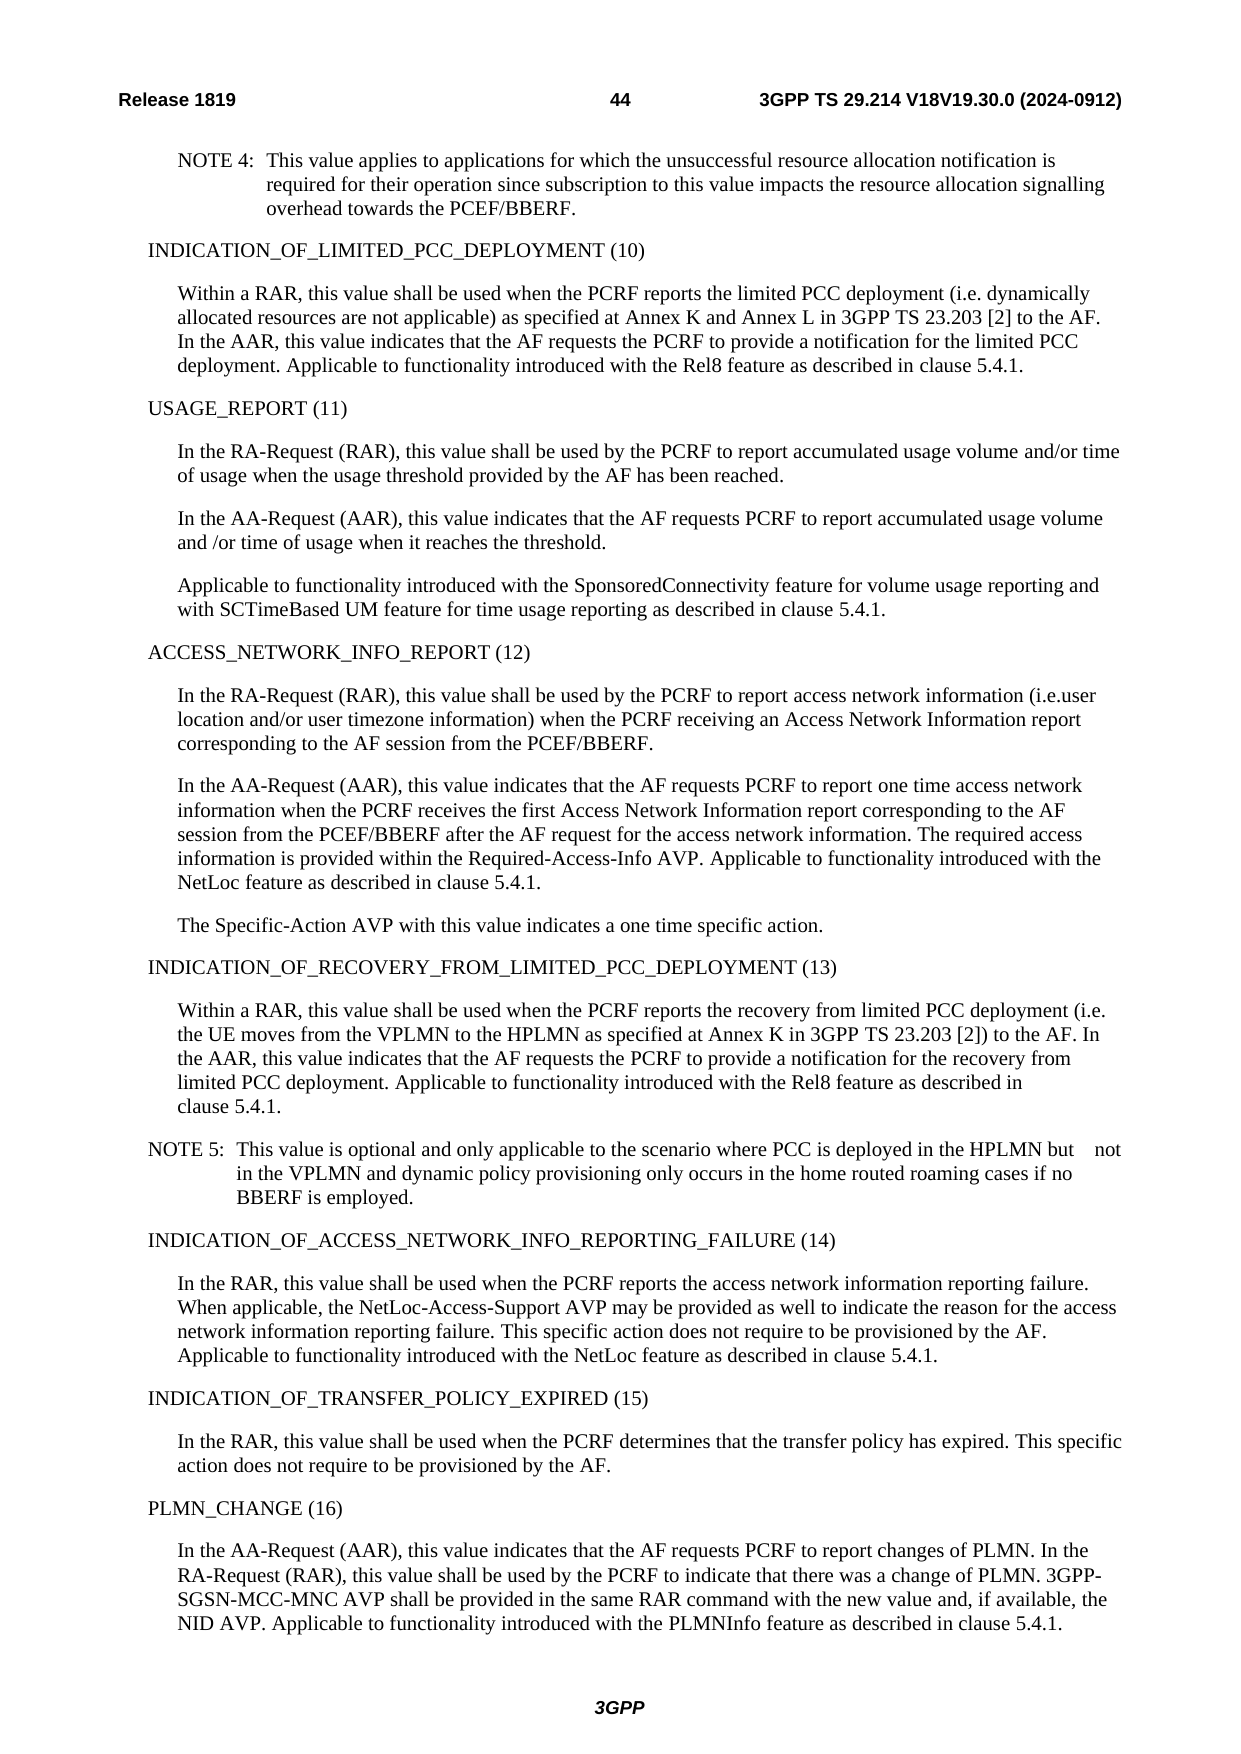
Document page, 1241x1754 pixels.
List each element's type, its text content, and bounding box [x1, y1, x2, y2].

text In the RAR, this value shall be used when the PCRF reports the access network information reporting failure. When applicable, the NetLoc-Access-Support AVP may be provided as well to indicate the reason for the access network information reporting failure. This specific action does not require to be provisioned by the AF. Applicable to functionality introduced with the NetLoc feature as described in clause 5.4.1. [177, 1271, 1122, 1367]
text In the RAR, this value shall be used when the PCRF determines that the transfer policy has expired. This specific action does not require to be provisioned by the AF. [177, 1429, 1122, 1477]
text Within a RAR, this value shall be used when the PCRF reports the limited PCC deployment (i.e. dynamically allocated resources are not applicable) as specified at Annex K and Annex L in 3GPP TS 23.203 [2] to the AF. In the , this value indicates that the AF requests the PCRF to provide a notification for the limited PCC deployment. Applicable to functionality introduced with the Rel8 feature as described in clause 5.4.1. [177, 281, 1122, 377]
text INDICATION_OF_RECOVERY_FROM_LIMITED_PCC_DEPLOYMENT (13) [148, 955, 1122, 979]
text NOTE 5: This value is optional and only applicable to the scenario where PCC is deployed in the HPLMN but not in the VPLMN and dynamic policy provisioning only occurs in the home routed roaming cases if no BBERF is employed. [148, 1137, 1122, 1209]
text In the AA-Request (AAR), this value indicates that the AF requests PCRF to report accumulated usage volume and /or time of usage when it reaches the threshold. [177, 506, 1122, 554]
text The Specific-Action AVP with this value indicates a one time specific action. [177, 912, 1122, 937]
text Applicable to functionality introduced with the SponsoredConnectivity feature for volume usage reporting and with SCTimeBased UM feature for time usage reporting as described in clause 5.4.1. [177, 573, 1122, 621]
text In the RA-Request (RAR), this value shall be used by the PCRF to report accumulated usage volume and/or time of usage when the usage threshold provided by the AF has been reached. [177, 439, 1122, 487]
text NOTE 4: This value applies to applications for which the unsuccessful resource allocation notification is required for their operation since subscription to this value impacts the resource allocation signalling overhead towards the PCEF/BBERF. [177, 147, 1122, 220]
text INDICATION_OF_ACCESS_NETWORK_INFO_REPORTING_FAILURE (14) [148, 1228, 1122, 1252]
text Within a RAR, this value shall be used when the PCRF reports the recovery from limited PCC deployment (i.e. the UE moves from the VPLMN to the HPLMN as specified at Annex K in 3GPP TS 23.203 [2]) to the AF. In the , this value indicates that the AF requests the PCRF to provide a notification for the recovery from limited PCC deployment. Applicable to functionality introduced with the Rel8 feature as described in clause 5.4.1. [177, 998, 1122, 1118]
text In the AA-Request (AAR), this value indicates that the AF requests PCRF to report changes of PLMN. In the RA-Request (RAR), this value shall be used by the PCRF to indicate that there was a change of PLMN. 3GPP-SGSN-MCC-MNC AVP shall be provided in the same RAR command with the new value and, if available, the NID AVP. Applicable to functionality introduced with the PLMNInfo feature as described in clause 5.4.1. [177, 1538, 1122, 1635]
text INDICATION_OF_TRANSFER_POLICY_EXPIRED (15) [148, 1386, 1122, 1410]
text In the RA-Request (RAR), this value shall be used by the PCRF to report access network information (i.e.user location and/or user timezone information) when the PCRF receiving an Access Network Information report corresponding to the AF session from the PCEF/BBERF. [177, 682, 1122, 755]
text INDICATION_OF_LIMITED_PCC_DEPLOYMENT (10) [148, 238, 1122, 262]
text USAGE_REPORT (11) [148, 396, 1122, 420]
text ACCESS_NETWORK_INFO_REPORT (12) [148, 640, 1122, 664]
text In the AA-Request (AAR), this value indicates that the AF requests PCRF to report one time access network information when the PCRF receives the first Access Network Information report corresponding to the AF session from the PCEF/BBERF after the AF request for the access network information. The required access information is provided within the Required-Access-Info AVP. Applicable to functionality introduced with the NetLoc feature as described in clause 5.4.1. [177, 773, 1122, 894]
text PLMN_CHANGE (16) [148, 1496, 1122, 1520]
